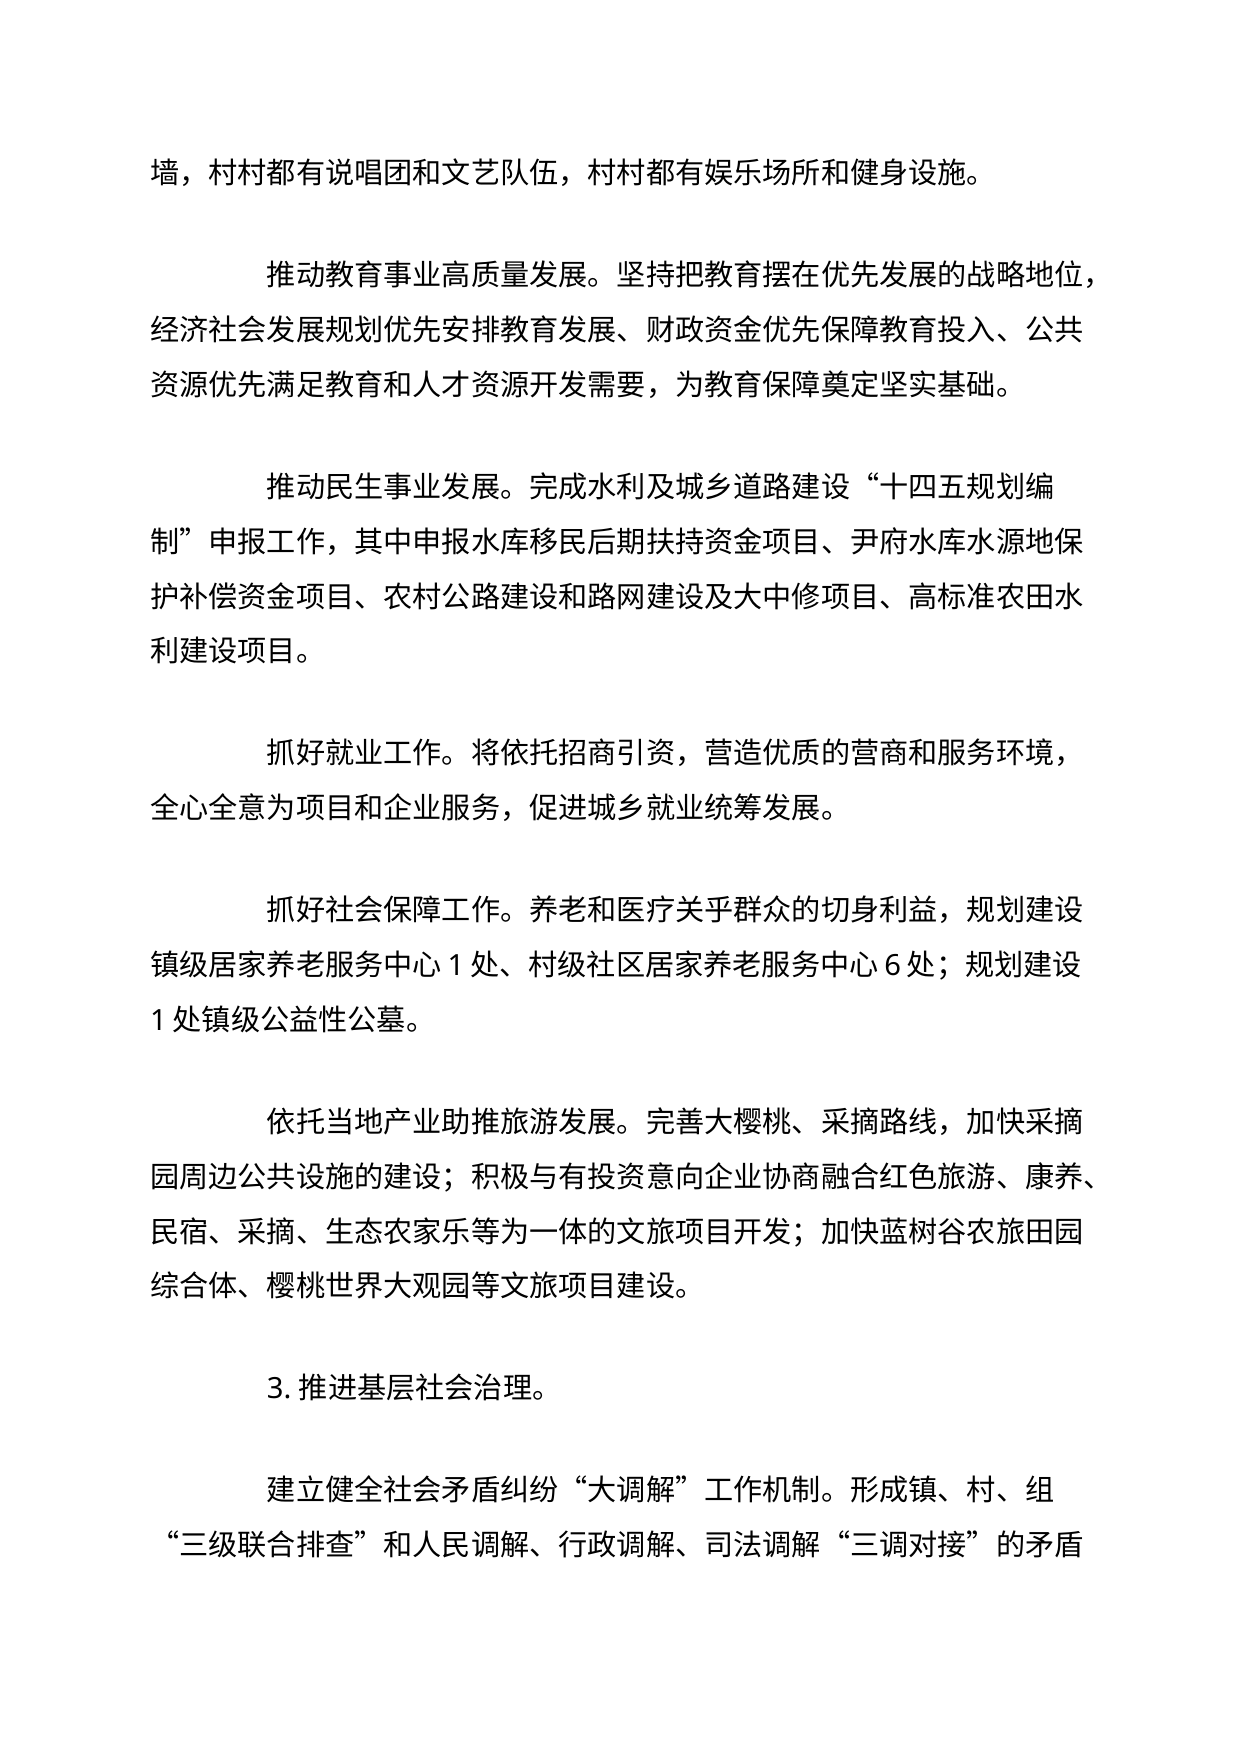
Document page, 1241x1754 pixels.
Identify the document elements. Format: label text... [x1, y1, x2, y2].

text 抓好就业工作。将依托招商引资，营造优质的营商和服务环境，全心全意为项目和企业服务，促进城乡就业统筹发展。 [150, 730, 1090, 827]
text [150, 150, 1090, 192]
text 推动民生事业发展。完成水利及城乡道路建设“十四五规划编制”申报工作，其中申报水库移民后期扶持资金项目、尹府水库水源地保护补偿资金项目、农村公路建设和路网建设及大中修项目、高标准农田水利建设项目。 [150, 463, 1090, 670]
text 3. 推进基层社会治理。 [150, 1365, 1090, 1407]
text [150, 1467, 1090, 1564]
text 抓好社会保障工作。养老和医疗关乎群众的切身利益，规划建设镇级居家养老服务中心1处、村级社区居家养老服务中心6处；规划建设1处镇级公益性公墓。 [150, 886, 1090, 1039]
text 推动教育事业高质量发展。坚持把教育摆在优先发展的战略地位，经济社会发展规划优先安排教育发展、财政资金优先保障教育投入、公共资源优先满足教育和人才资源开发需要，为教育保障奠定坚实基础。 [150, 252, 1090, 404]
text 依托当地产业助推旅游发展。完善大樱桃、采摘路线，加快采摘园周边公共设施的建设；积极与有投资意向企业协商融合红色旅游、康养、民宿、采摘、生态农家乐等为一体的文旅项目开发；加快蓝树谷农旅田园综合体、樱桃世界大观园等文旅项目建设。 [150, 1098, 1090, 1305]
